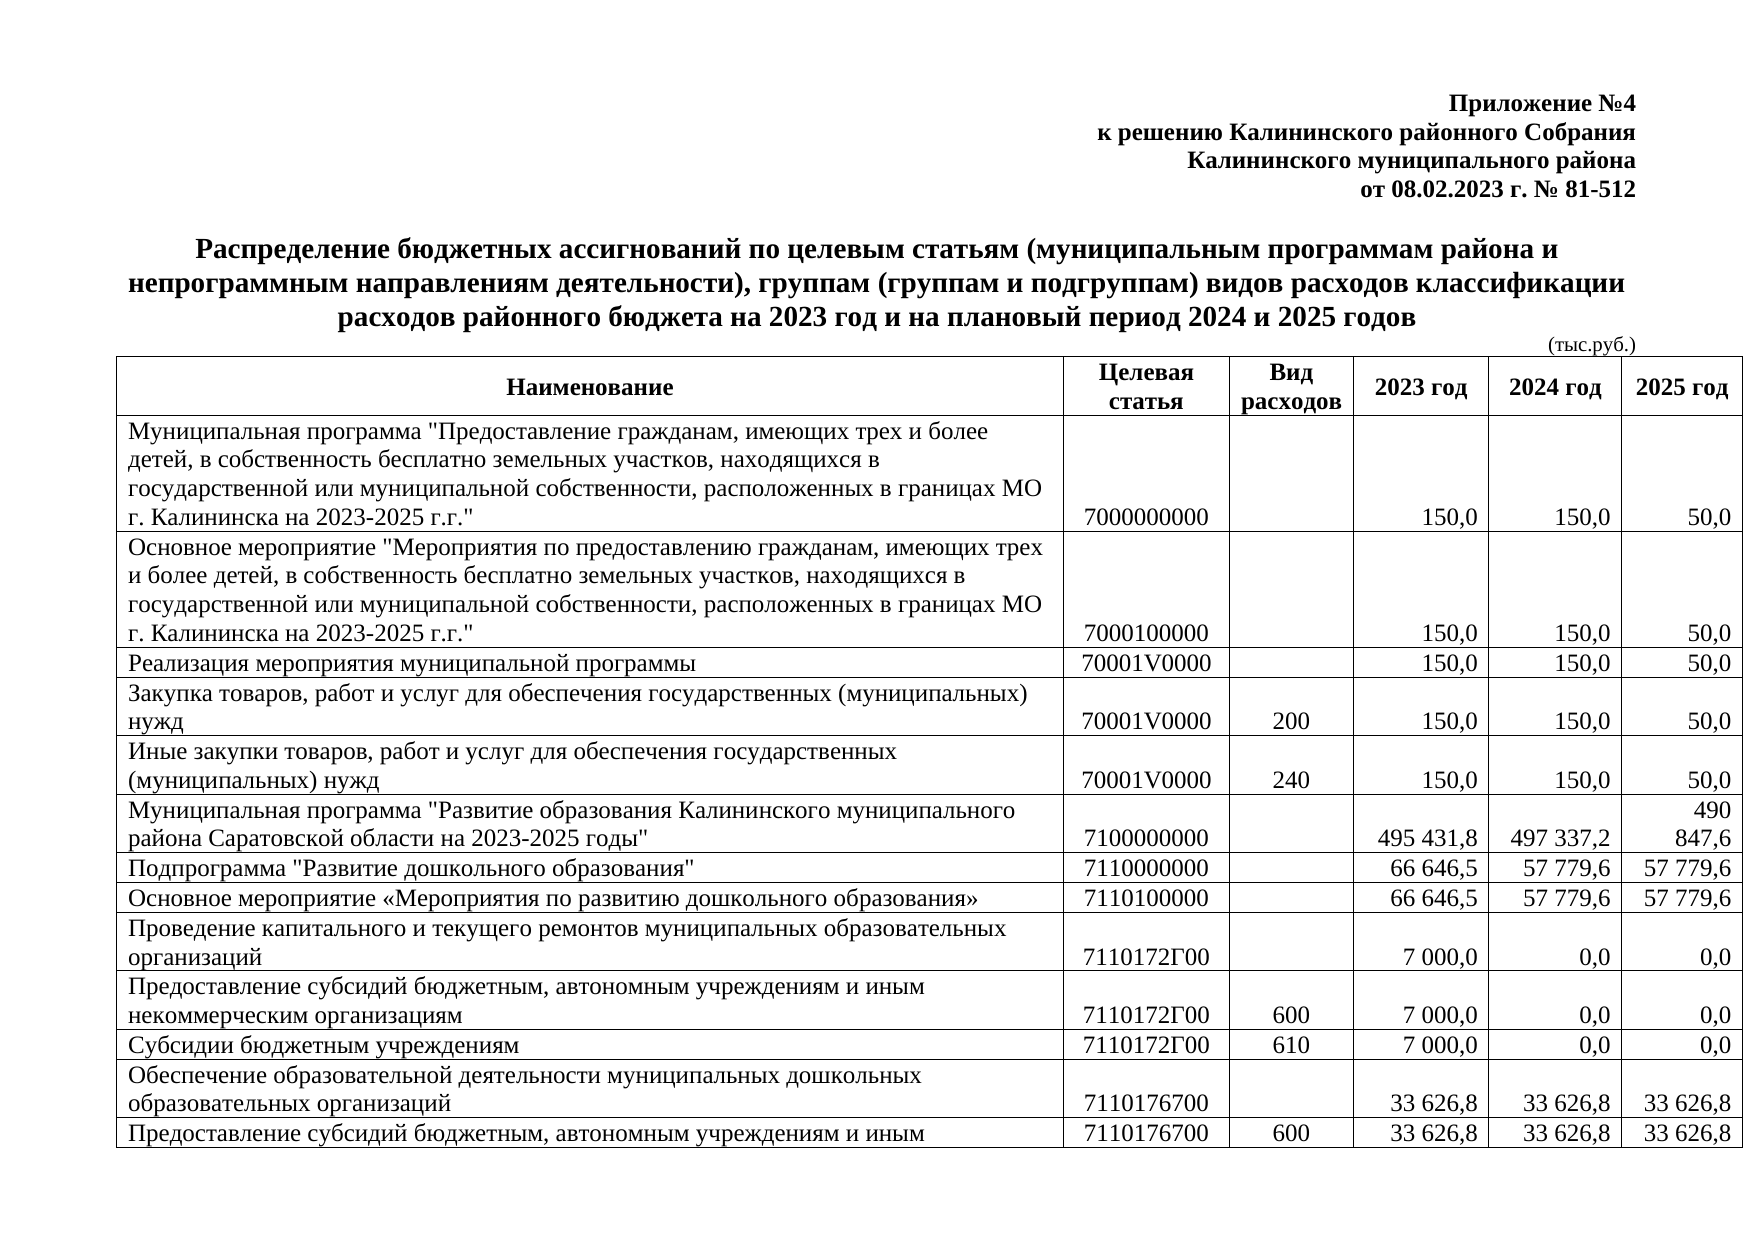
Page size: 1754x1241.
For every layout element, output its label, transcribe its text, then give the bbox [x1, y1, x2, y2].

table_cell 57 779,6 [1489, 883, 1621, 912]
table_cell [1230, 853, 1353, 882]
table_cell [1230, 532, 1353, 647]
table_cell 150,0 [1489, 416, 1621, 531]
table_cell 7 000,0 [1354, 913, 1488, 970]
table_cell 57 779,6 [1489, 853, 1621, 882]
table_cell 50,0 [1622, 532, 1742, 647]
text (тыс.руб.) [118, 332, 1636, 356]
table_cell 7100000000 [1064, 795, 1229, 852]
table_header Вид расходов [1230, 357, 1353, 415]
table_cell [1230, 883, 1353, 912]
table_cell 33 626,8 [1489, 1118, 1621, 1147]
table_cell 7 000,0 [1354, 1030, 1488, 1059]
table_cell 150,0 [1354, 678, 1488, 735]
table_cell 33 626,8 [1489, 1060, 1621, 1117]
table_cell 150,0 [1354, 532, 1488, 647]
table_cell Основное мероприятие «Мероприятия по развитию дошкольного образования» [117, 883, 1063, 912]
table_cell 600 [1230, 1118, 1353, 1147]
text Калининского муниципального района [546, 145, 1636, 174]
table_cell 57 779,6 [1622, 853, 1742, 882]
table_cell 150,0 [1489, 678, 1621, 735]
table_cell 610 [1230, 1030, 1353, 1059]
text к решению Калининского районного Собрания [546, 117, 1636, 145]
table_cell 7110000000 [1064, 853, 1229, 882]
table_cell Реализация мероприятия муниципальной программы [117, 648, 1063, 677]
table_cell 0,0 [1622, 913, 1742, 970]
table_cell 490 847,6 [1622, 795, 1742, 852]
table_cell 50,0 [1622, 678, 1742, 735]
table_header 2025 год [1622, 357, 1742, 415]
table_cell 7 000,0 [1354, 971, 1488, 1029]
table_cell Иные закупки товаров, работ и услуг для обеспечения государственных (муниципальных) нужд [117, 736, 1063, 794]
table_cell 33 626,8 [1354, 1118, 1488, 1147]
table_cell 50,0 [1622, 648, 1742, 677]
table_cell 7000000000 [1064, 416, 1229, 531]
table_cell Субсидии бюджетным учреждениям [117, 1030, 1063, 1059]
table_cell 7110100000 [1064, 883, 1229, 912]
table_cell 0,0 [1622, 971, 1742, 1029]
table_cell 66 646,5 [1354, 853, 1488, 882]
table_cell 57 779,6 [1622, 883, 1742, 912]
table_cell [1230, 795, 1353, 852]
table_cell Муниципальная программа "Предоставление гражданам, имеющих трех и более детей, в собственность бесплатно земельных участков, находящихся в государственной или муниципальной собственности, расположенных в границах МО г. Калининска на 2023-2025 г.г." [117, 416, 1063, 531]
table_cell 66 646,5 [1354, 883, 1488, 912]
table_cell 240 [1230, 736, 1353, 794]
table_cell 0,0 [1489, 971, 1621, 1029]
table_cell 70001V0000 [1064, 678, 1229, 735]
table_cell [1230, 913, 1353, 970]
table_cell 70001V0000 [1064, 736, 1229, 794]
table_cell 50,0 [1622, 416, 1742, 531]
table_cell 150,0 [1354, 416, 1488, 531]
table_cell 33 626,8 [1354, 1060, 1488, 1117]
table_cell 7000100000 [1064, 532, 1229, 647]
table_cell Проведение капитального и текущего ремонтов муниципальных образовательных организаций [117, 913, 1063, 970]
table_cell Основное мероприятие "Мероприятия по предоставлению гражданам, имеющих трех и более детей, в собственность бесплатно земельных участков, находящихся в государственной или муниципальной собственности, расположенных в границах МО г. Калининска на 2023-2025 г.г." [117, 532, 1063, 647]
table_cell [1230, 648, 1353, 677]
table_cell 497 337,2 [1489, 795, 1621, 852]
table_header 2024 год [1489, 357, 1621, 415]
table_cell 7110176700 [1064, 1118, 1229, 1147]
table_cell 70001V0000 [1064, 648, 1229, 677]
table_cell 600 [1230, 971, 1353, 1029]
text от 08.02.2023 г. № 81-512 [546, 174, 1636, 203]
table_cell [1230, 1060, 1353, 1117]
table_cell 7110172Г00 [1064, 971, 1229, 1029]
table_cell 33 626,8 [1622, 1060, 1742, 1117]
table_cell 0,0 [1622, 1030, 1742, 1059]
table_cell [117, 1118, 1063, 1147]
table_cell 150,0 [1354, 736, 1488, 794]
table_cell Закупка товаров, работ и услуг для обеспечения государственных (муниципальных) нужд [117, 678, 1063, 735]
table_cell 7110172Г00 [1064, 913, 1229, 970]
table_cell 0,0 [1489, 913, 1621, 970]
table_cell 7110172Г00 [1064, 1030, 1229, 1059]
table_cell Обеспечение образовательной деятельности муниципальных дошкольных образовательных организаций [117, 1060, 1063, 1117]
table_cell Подпрограмма "Развитие дошкольного образования" [117, 853, 1063, 882]
table_header Целевая статья [1064, 357, 1229, 415]
table_cell 0,0 [1489, 1030, 1621, 1059]
text Распределение бюджетных ассигнований по целевым статьям (муниципальным программам района и непрограммным направлениям деятельности), группам (группам и подгруппам) видов расходов классификации расходов районного бюджета на 2023 год и на плановый период 2024 и 2025 годов [118, 232, 1636, 332]
table_cell Предоставление субсидий бюджетным, автономным учреждениям и иным некоммерческим организациям [117, 971, 1063, 1029]
table_cell 50,0 [1622, 736, 1742, 794]
table_cell 150,0 [1489, 532, 1621, 647]
table_cell 150,0 [1354, 648, 1488, 677]
table_cell 150,0 [1489, 736, 1621, 794]
table_cell 33 626,8 [1622, 1118, 1742, 1147]
table_header Наименование [117, 357, 1063, 415]
table_header 2023 год [1354, 357, 1488, 415]
table_cell [1230, 416, 1353, 531]
table_cell 7110176700 [1064, 1060, 1229, 1117]
table_cell Муниципальная программа "Развитие образования Калининского муниципального района Саратовской области на 2023-2025 годы" [117, 795, 1063, 852]
table_cell 200 [1230, 678, 1353, 735]
table_cell 495 431,8 [1354, 795, 1488, 852]
text Приложение №4 [546, 88, 1636, 117]
table_cell 150,0 [1489, 648, 1621, 677]
